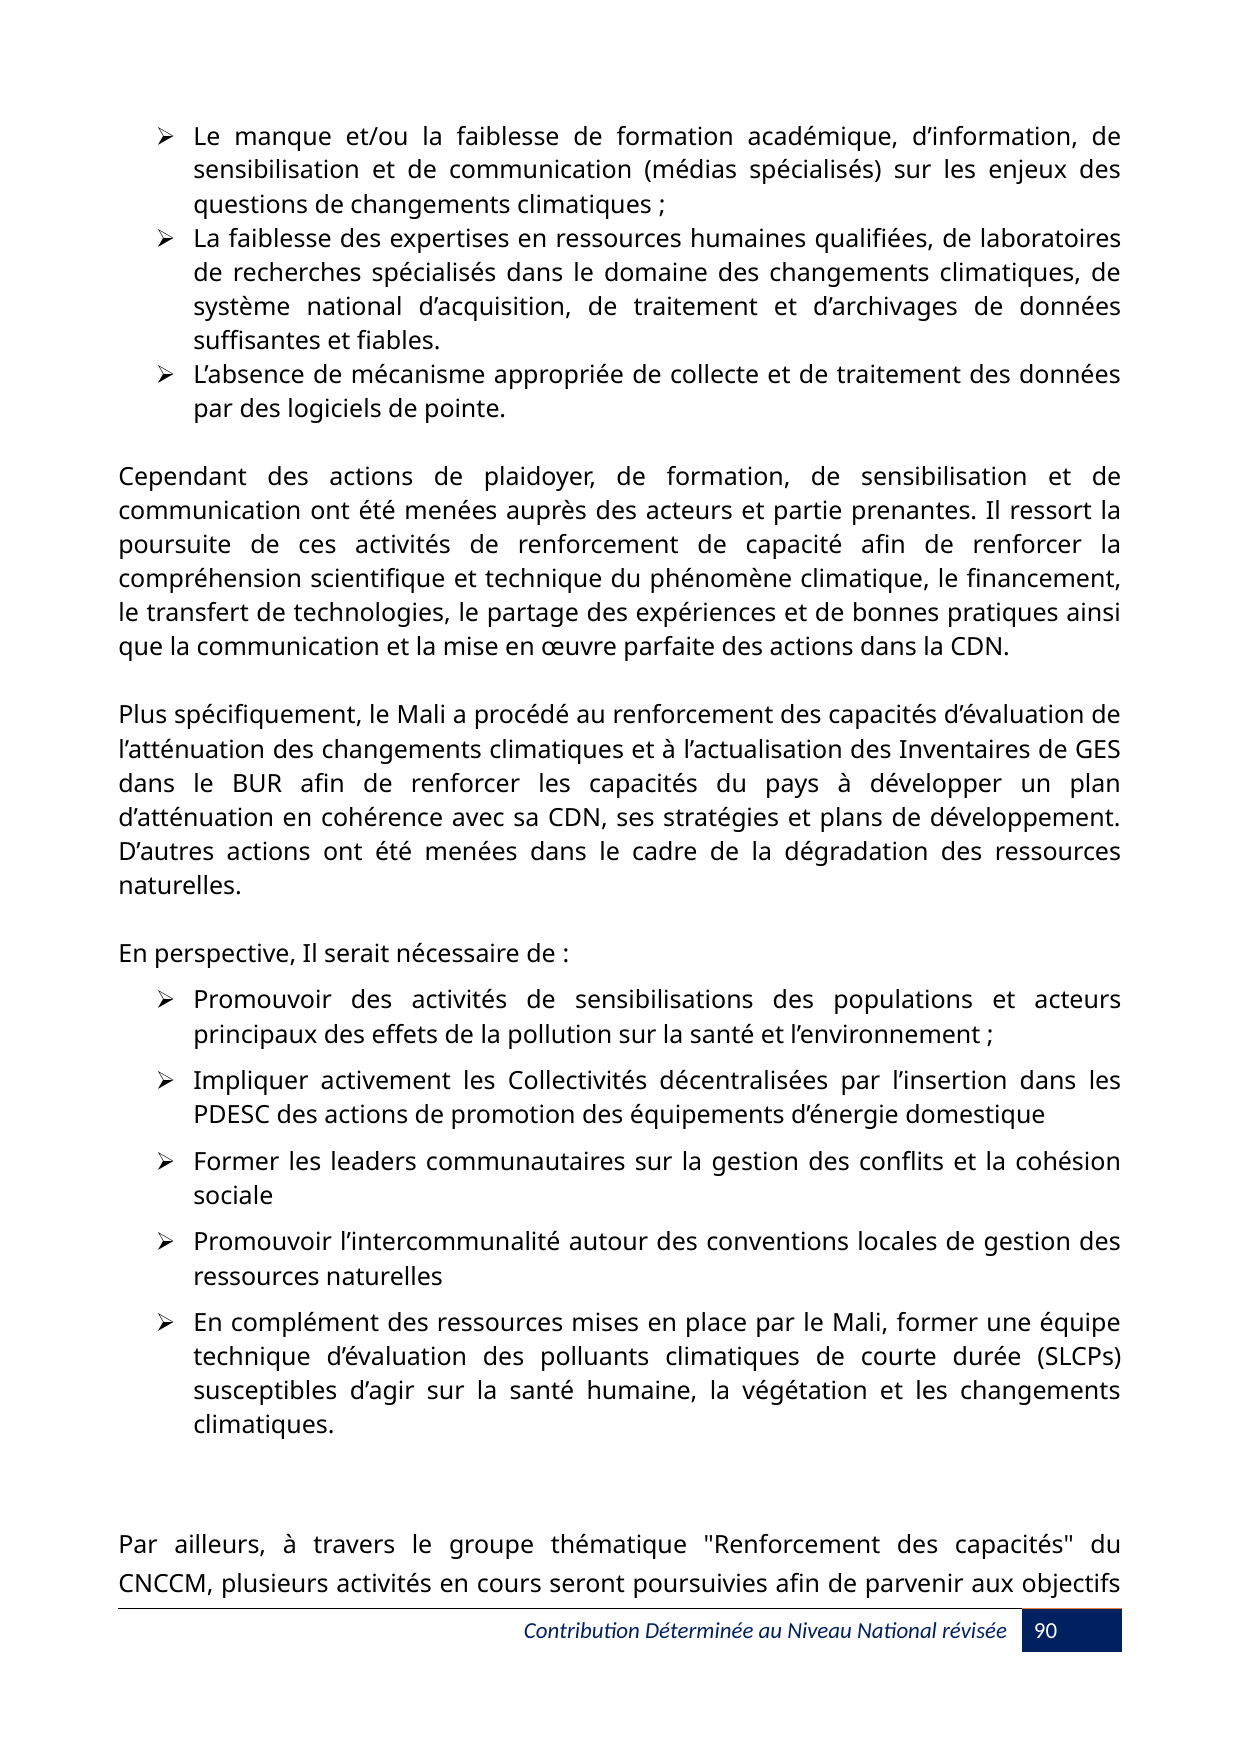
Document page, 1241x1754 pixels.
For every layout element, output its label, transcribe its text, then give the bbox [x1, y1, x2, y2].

list En complément des ressources mises en place par le Mali, former une équipe technique d’évaluation des polluants climatiques de courte durée (SLCPs) susceptibles d’agir sur la santé humaine, la végétation et les changements climatiques. [156, 1305, 1122, 1441]
list Promouvoir l’intercommunalité autour des conventions locales de gestion des ressources naturelles [156, 1224, 1122, 1292]
list La faiblesse des expertises en ressources humaines qualifiées, de laboratoires de recherches spécialisés dans le domaine des changements climatiques, de système national d’acquisition, de traitement et d’archivages de données suffisantes et fiables. [156, 220, 1122, 357]
list L’absence de mécanisme appropriée de collecte et de traitement des données par des logiciels de pointe. [156, 357, 1122, 425]
text Plus spécifiquement, le Mali a procédé au renforcement des capacités d’évaluation de l’atténuation des changements climatiques et à l’actualisation des Inventaires de GES dans le BUR afin de renforcer les capacités du pays à développer un plan d’atténuation en cohérence avec sa CDN, ses stratégies et plans de développement. D’autres actions ont été menées dans le cadre de la dégradation des ressources naturelles. [118, 697, 1122, 902]
text Cependant des actions de plaidoyer, de formation, de sensibilisation et de communication ont été menées auprès des acteurs et partie prenantes. Il ressort la poursuite de ces activités de renforcement de capacité afin de renforcer la compréhension scientifique et technique du phénomène climatique, le financement, le transfert de technologies, le partage des expériences et de bonnes pratiques ainsi que la communication et la mise en œuvre parfaite des actions dans la CDN. [118, 459, 1122, 663]
list Le manque et/ou la faiblesse de formation académique, d’information, de sensibilisation et de communication (médias spécialisés) sur les enjeux des questions de changements climatiques ; [156, 118, 1122, 220]
text En perspective, Il serait nécessaire de : [118, 936, 1122, 970]
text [118, 1527, 1122, 1600]
list Former les leaders communautaires sur la gestion des conflits et la cohésion sociale [156, 1143, 1122, 1212]
list Impliquer activement les Collectivités décentralisées par l’insertion dans les PDESC des actions de promotion des équipements d’énergie domestique [156, 1063, 1122, 1131]
list Promouvoir des activités de sensibilisations des populations et acteurs principaux des effets de la pollution sur la santé et l’environnement ; [156, 982, 1122, 1050]
